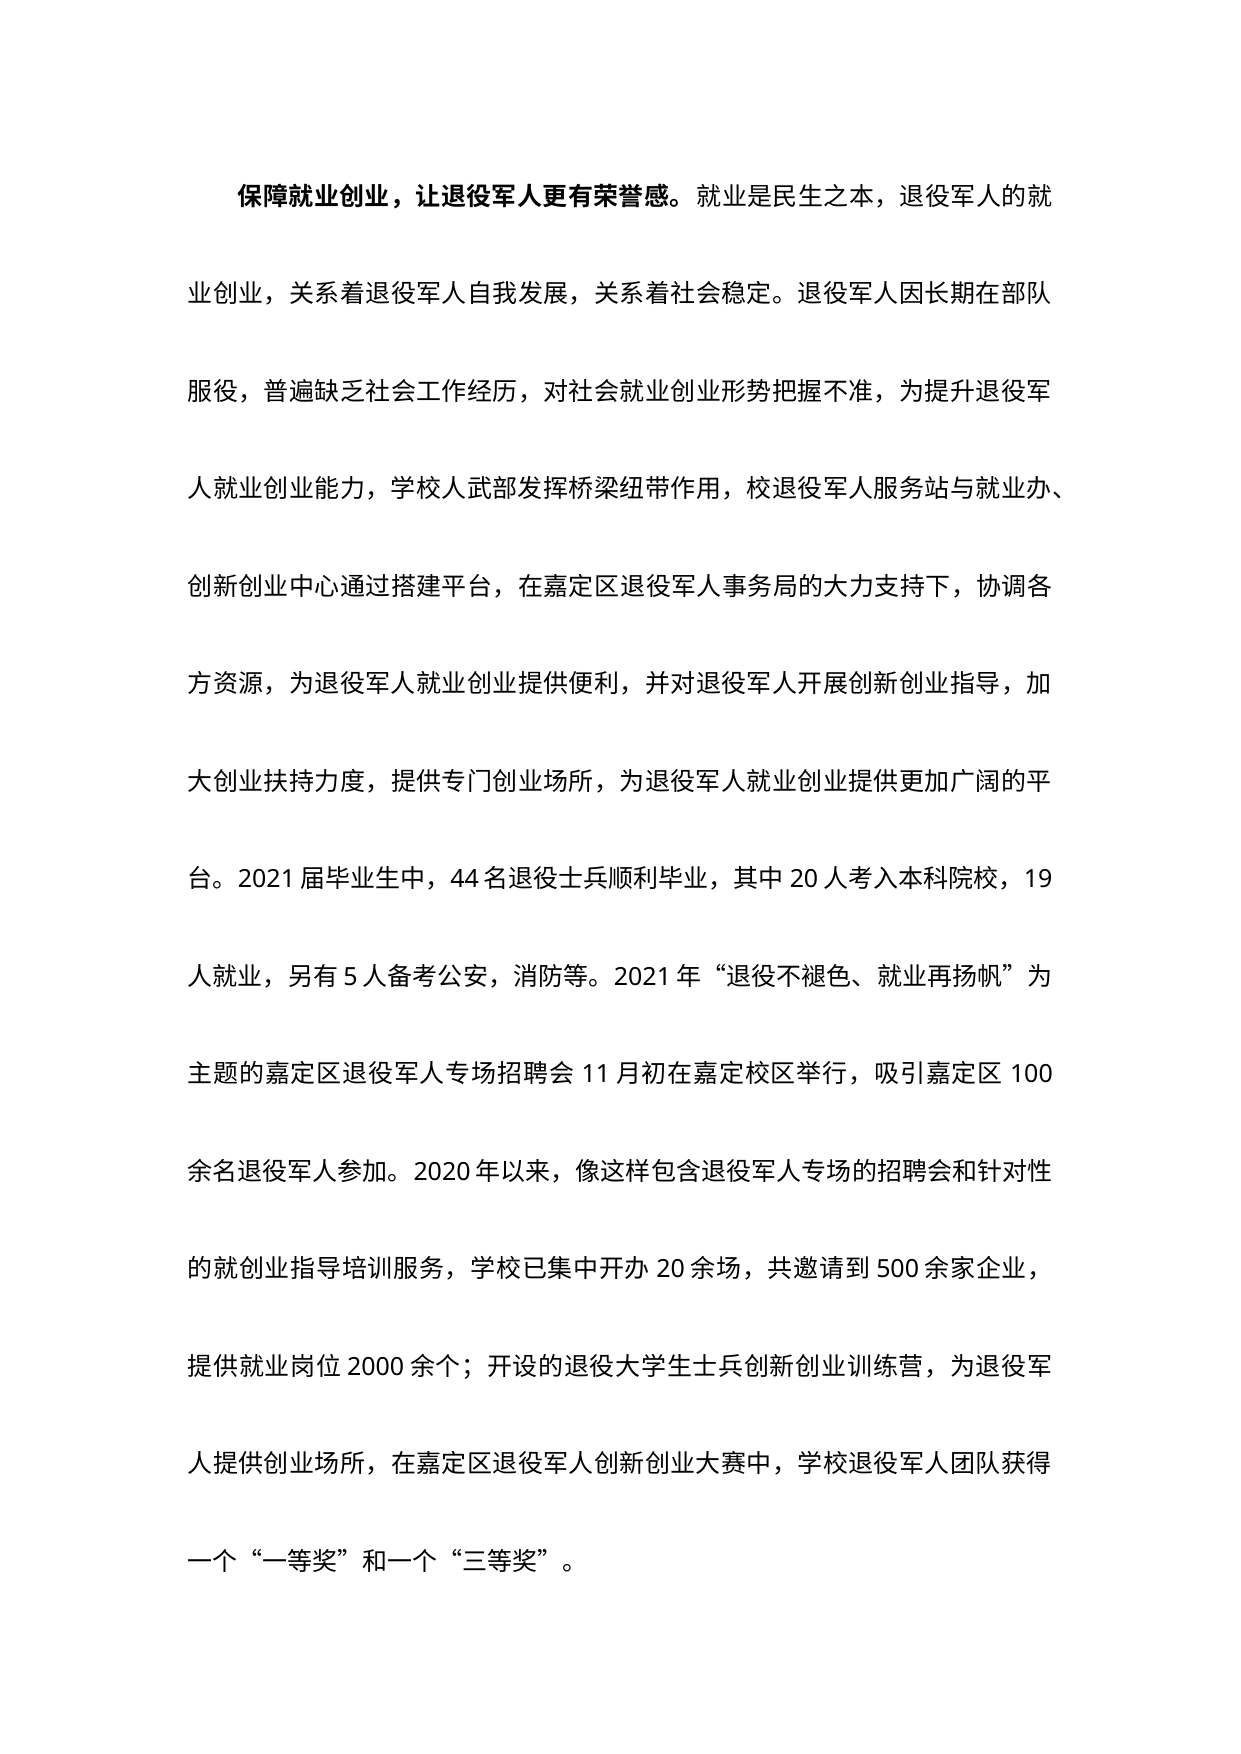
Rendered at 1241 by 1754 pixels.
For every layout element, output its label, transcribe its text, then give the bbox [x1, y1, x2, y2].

text 保障就业创业，让退役军人更有荣誉感。就业是民生之本，退役军人的就业创业，关系着退役军人自我发展，关系着社会稳定。退役军人因长期在部队服役，普遍缺乏社会工作经历，对社会就业创业形势把握不准，为提升退役军人就业创业能力，学校人武部发挥桥梁纽带作用，校退役军人服务站与就业办、创新创业中心通过搭建平台，在嘉定区退役军人事务局的大力支持下，协调各方资源，为退役军人就业创业提供便利，并对退役军人开展创新创业指导，加大创业扶持力度，提供专门创业场所，为退役军人就业创业提供更加广阔的平台。2021届毕业生中，44名退役士兵顺利毕业，其中20人考入本科院校，19人就业，另有5人备考公安，消防等。2021年“退役不褪色、就业再扬帆”为主题的嘉定区退役军人专场招聘会11月初在嘉定校区举行，吸引嘉定区100余名退役军人参加。2020年以来，像这样包含退役军人专场的招聘会和针对性的就创业指导培训服务，学校已集中开办20余场，共邀请到500余家企业，提供就业岗位2000余个；开设的退役大学生士兵创新创业训练营，为退役军人提供创业场所，在嘉定区退役军人创新创业大赛中，学校退役军人团队获得一个“一等奖”和一个“三等奖”。 [187, 162, 1053, 1592]
